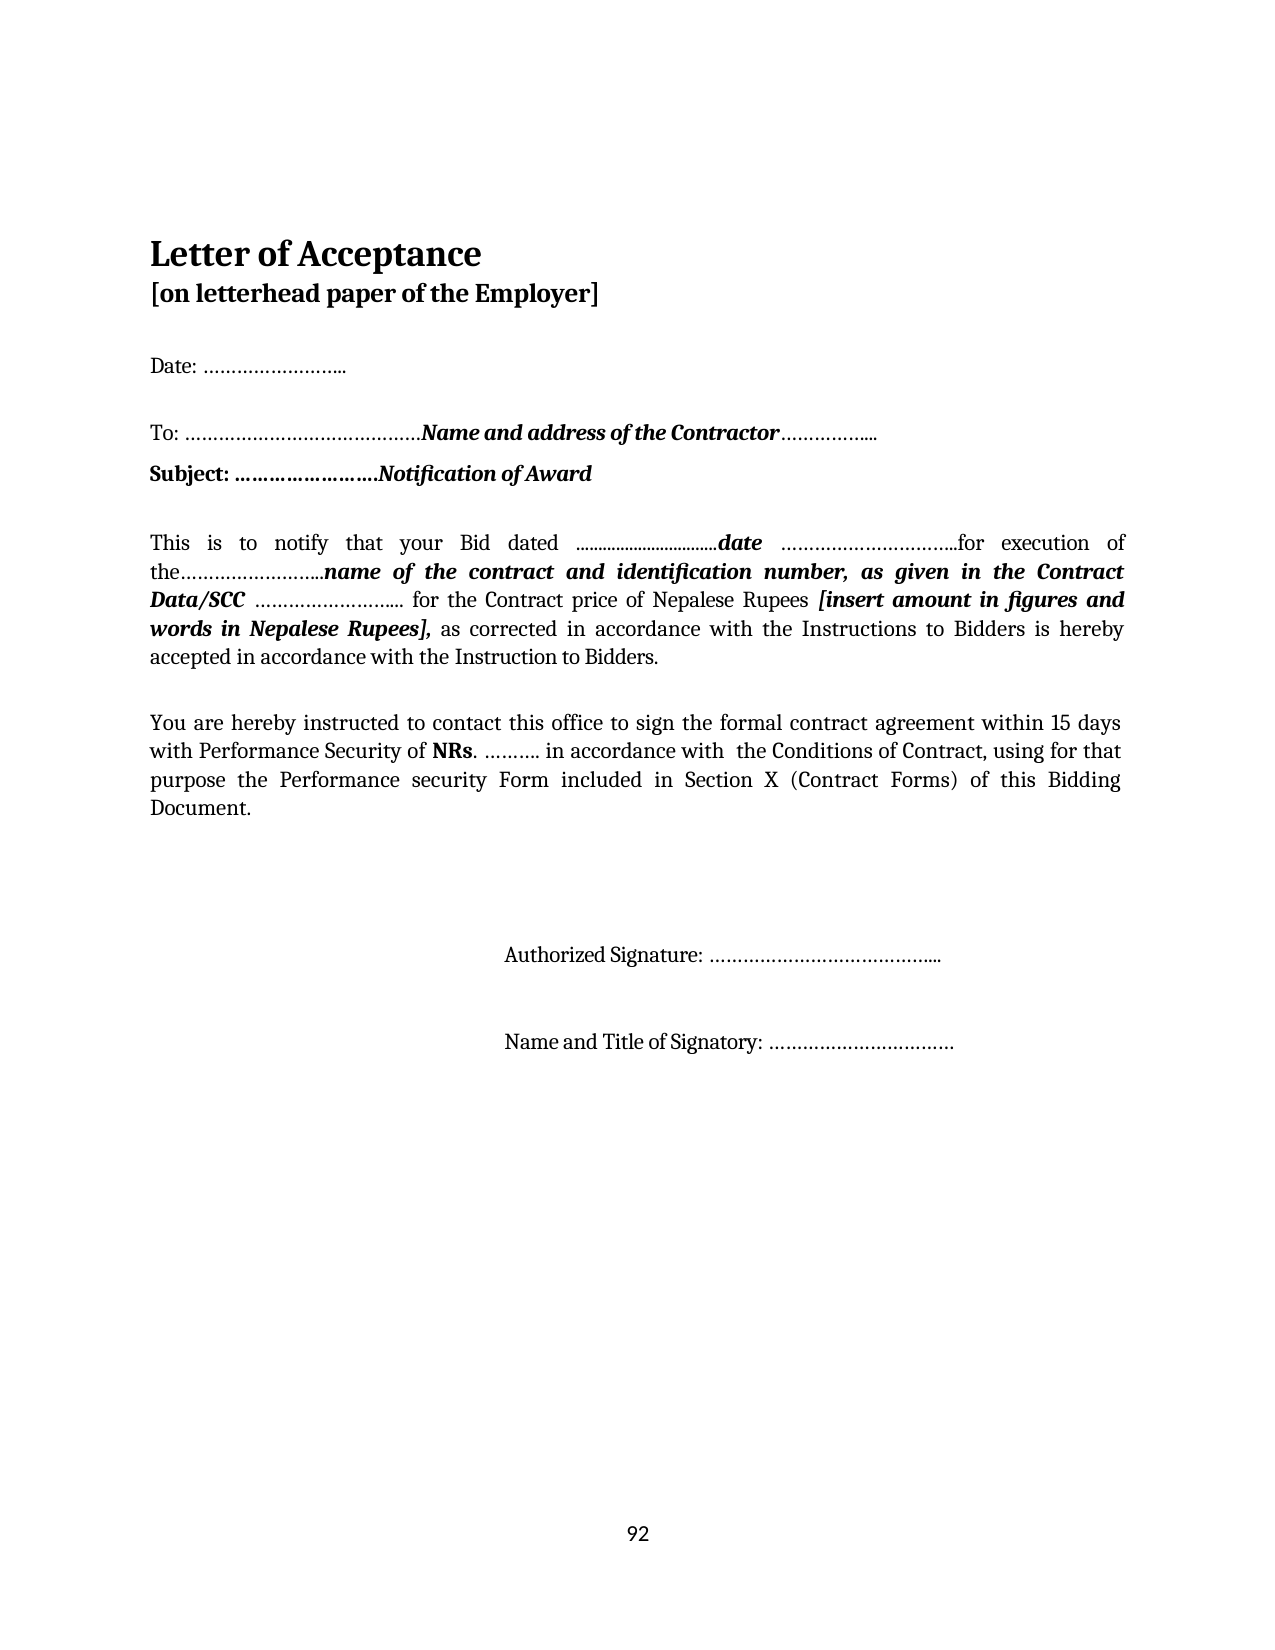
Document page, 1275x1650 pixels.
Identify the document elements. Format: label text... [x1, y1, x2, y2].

text Letter of Acceptance [150, 232, 1125, 275]
text [on letterhead paper of the Employer] [150, 278, 1125, 309]
text This is to notify that your Bid dated ................................date …………………………..for execution of the……………………..name of the contract and identification number, as given in the Contract Data/SCC ……………………... for the Contract price of Nepalese Rupees [insert amount in figures and words in Nepalese Rupees], as corrected in accordance with the Instructions to Bidders is hereby accepted in accordance with the Instruction to Bidders. [150, 530, 1125, 670]
text Name and Title of Signatory: …………………………… [504, 1029, 1125, 1055]
text You are hereby instructed to contact this office to sign the formal contract agreement within 15 days with Performance Security of NRs. ………. in accordance with the Conditions of Contract, using for that purpose the Performance security Form included in Section X (Contract Forms) of this Bidding Document. [150, 710, 1123, 822]
text Authorized Signature: …………………………………... [504, 941, 1125, 968]
text Date: …………………….. [150, 352, 1125, 379]
text To: ……………………………………Name and address of the Contractor……………... [150, 420, 1125, 446]
text Subject: …………………….Notification of Award [150, 461, 1125, 487]
